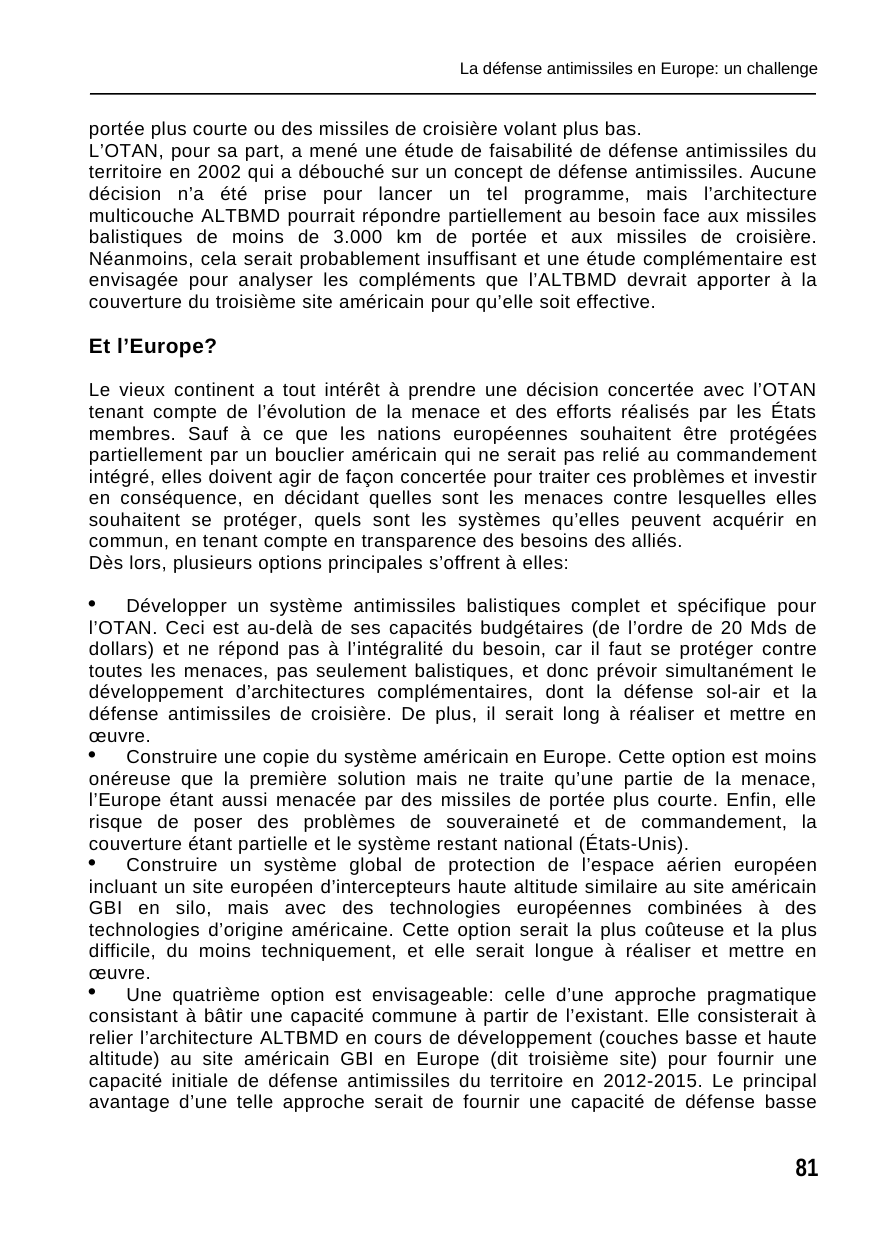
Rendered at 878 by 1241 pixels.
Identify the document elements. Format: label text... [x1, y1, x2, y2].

text L’OTAN, pour sa part, a mené une étude de faisabilité de défense antimissiles du territoire en 2002 qui a débouché sur un concept de défense antimissiles. Aucune décision n’a été prise pour lancer un tel programme, mais l’architecture multicouche ALTBMD pourrait répondre partiellement au besoin face aux missiles balistiques de moins de 3.000 km de portée et aux missiles de croisière. Néanmoins, cela serait probablement insuffisant et une étude complémentaire est envisagée pour analyser les compléments que l’ALTBMD devrait apporter à la couverture du troisième site américain pour qu’elle soit effective. [89, 140, 818, 312]
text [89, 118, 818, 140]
text Dès lors, plusieurs options principales s’offrent à elles: [89, 552, 818, 573]
list Construire un système global de protection de l’espace aérien européen incluant un site européen d’intercepteurs haute altitude similaire au site américain GBI en silo, mais avec des technologies européennes combinées à des technologies d’origine américaine. Cette option serait la plus coûteuse et la plus difficile, du moins techniquement, et elle serait longue à réaliser et mettre en œuvre. [89, 854, 818, 983]
list Construire une copie du système américain en Europe. Cette option est moins onéreuse que la première solution mais ne traite qu’une partie de la menace, l’Europe étant aussi menacée par des missiles de portée plus courte. Enfin, elle risque de poser des problèmes de souveraineté et de commandement, la couverture étant partielle et le système restant national (États-Unis). [89, 746, 818, 854]
list Développer un système antimissiles balistiques complet et spécifique pour l’OTAN. Ceci est au-delà de ses capacités budgétaires (de l’ordre de 20 Mds de dollars) et ne répond pas à l’intégralité du besoin, car il faut se protéger contre toutes les menaces, pas seulement balistiques, et donc prévoir simultanément le développement d’architectures complémentaires, dont la défense sol-air et la défense antimissiles de croisière. De plus, il serait long à réaliser et mettre en œuvre. [89, 595, 818, 746]
text Le vieux continent a tout intérêt à prendre une décision concertée avec l’OTAN tenant compte de l’évolution de la menace et des efforts réalisés par les États membres. Sauf à ce que les nations européennes souhaitent être protégées partiellement par un bouclier américain qui ne serait pas relié au commandement intégré, elles doivent agir de façon concertée pour traiter ces problèmes et investir en conséquence, en décidant quelles sont les menaces contre lesquelles elles souhaitent se protéger, quels sont les systèmes qu’elles peuvent acquérir en commun, en tenant compte en transparence des besoins des alliés. [89, 379, 818, 552]
text Et l’Europe? [89, 334, 818, 358]
